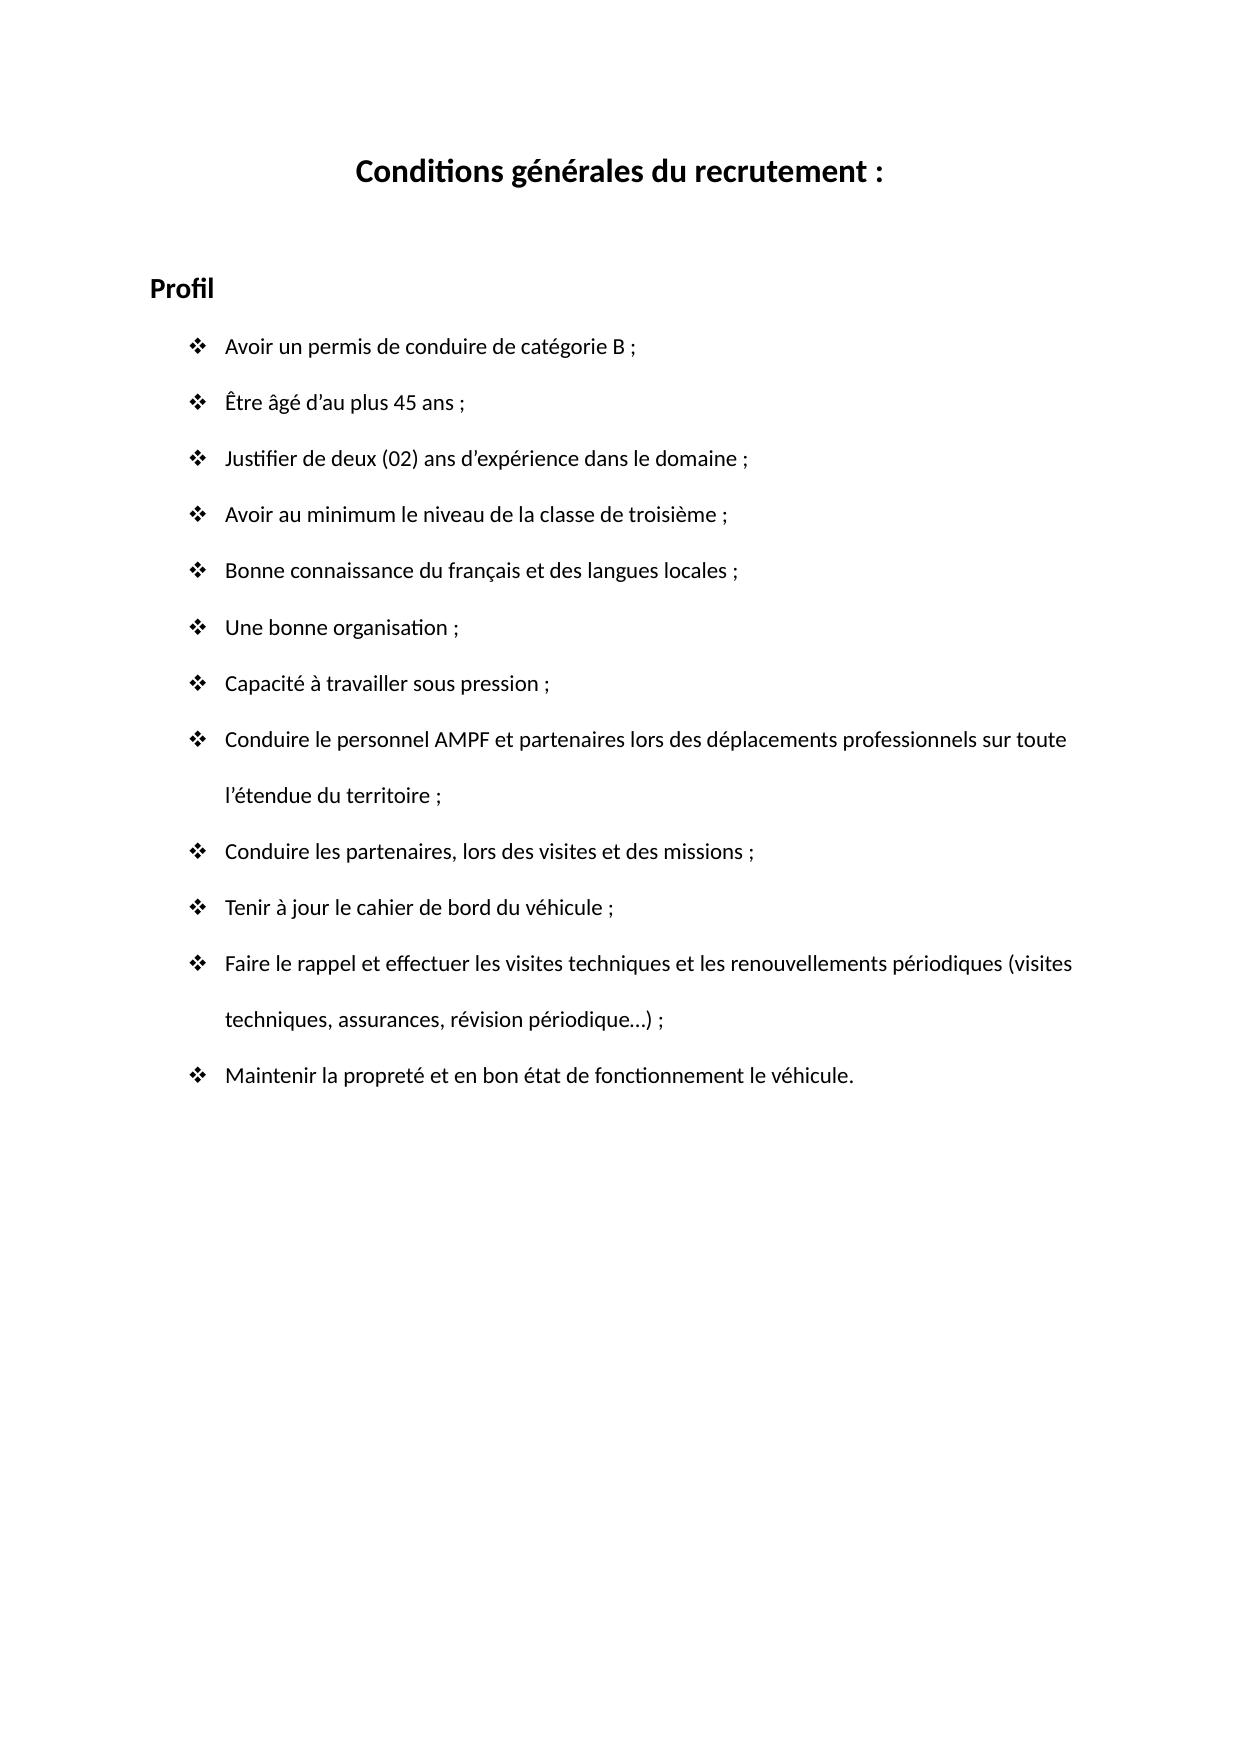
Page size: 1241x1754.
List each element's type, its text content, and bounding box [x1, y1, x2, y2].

list Faire le rappel et effectuer les visites techniques et les renouvellements périodiques (visites techniques, assurances, révision périodique…) ; [187, 949, 1090, 1033]
list Bonne connaissance du français et des langues locales ; [187, 557, 1090, 584]
text Conditions générales du recrutement : [150, 150, 1090, 191]
list Maintenir la propreté et en bon état de fonctionnement le véhicule. [187, 1061, 1090, 1089]
list Justifier de deux (02) ans d’expérience dans le domaine ; [187, 444, 1090, 472]
list Tenir à jour le cahier de bord du véhicule ; [187, 893, 1090, 921]
list Avoir au minimum le niveau de la classe de troisième ; [187, 501, 1090, 528]
list Une bonne organisation ; [187, 613, 1090, 641]
list Être âgé d’au plus 45 ans ; [187, 388, 1090, 416]
text Profil [150, 271, 1090, 306]
list Avoir un permis de conduire de catégorie B ; [187, 332, 1090, 360]
list Conduire le personnel AMPF et partenaires lors des déplacements professionnels sur toute l’étendue du territoire ; [187, 725, 1090, 809]
list Capacité à travailler sous pression ; [187, 669, 1090, 697]
list Conduire les partenaires, lors des visites et des missions ; [187, 837, 1090, 865]
